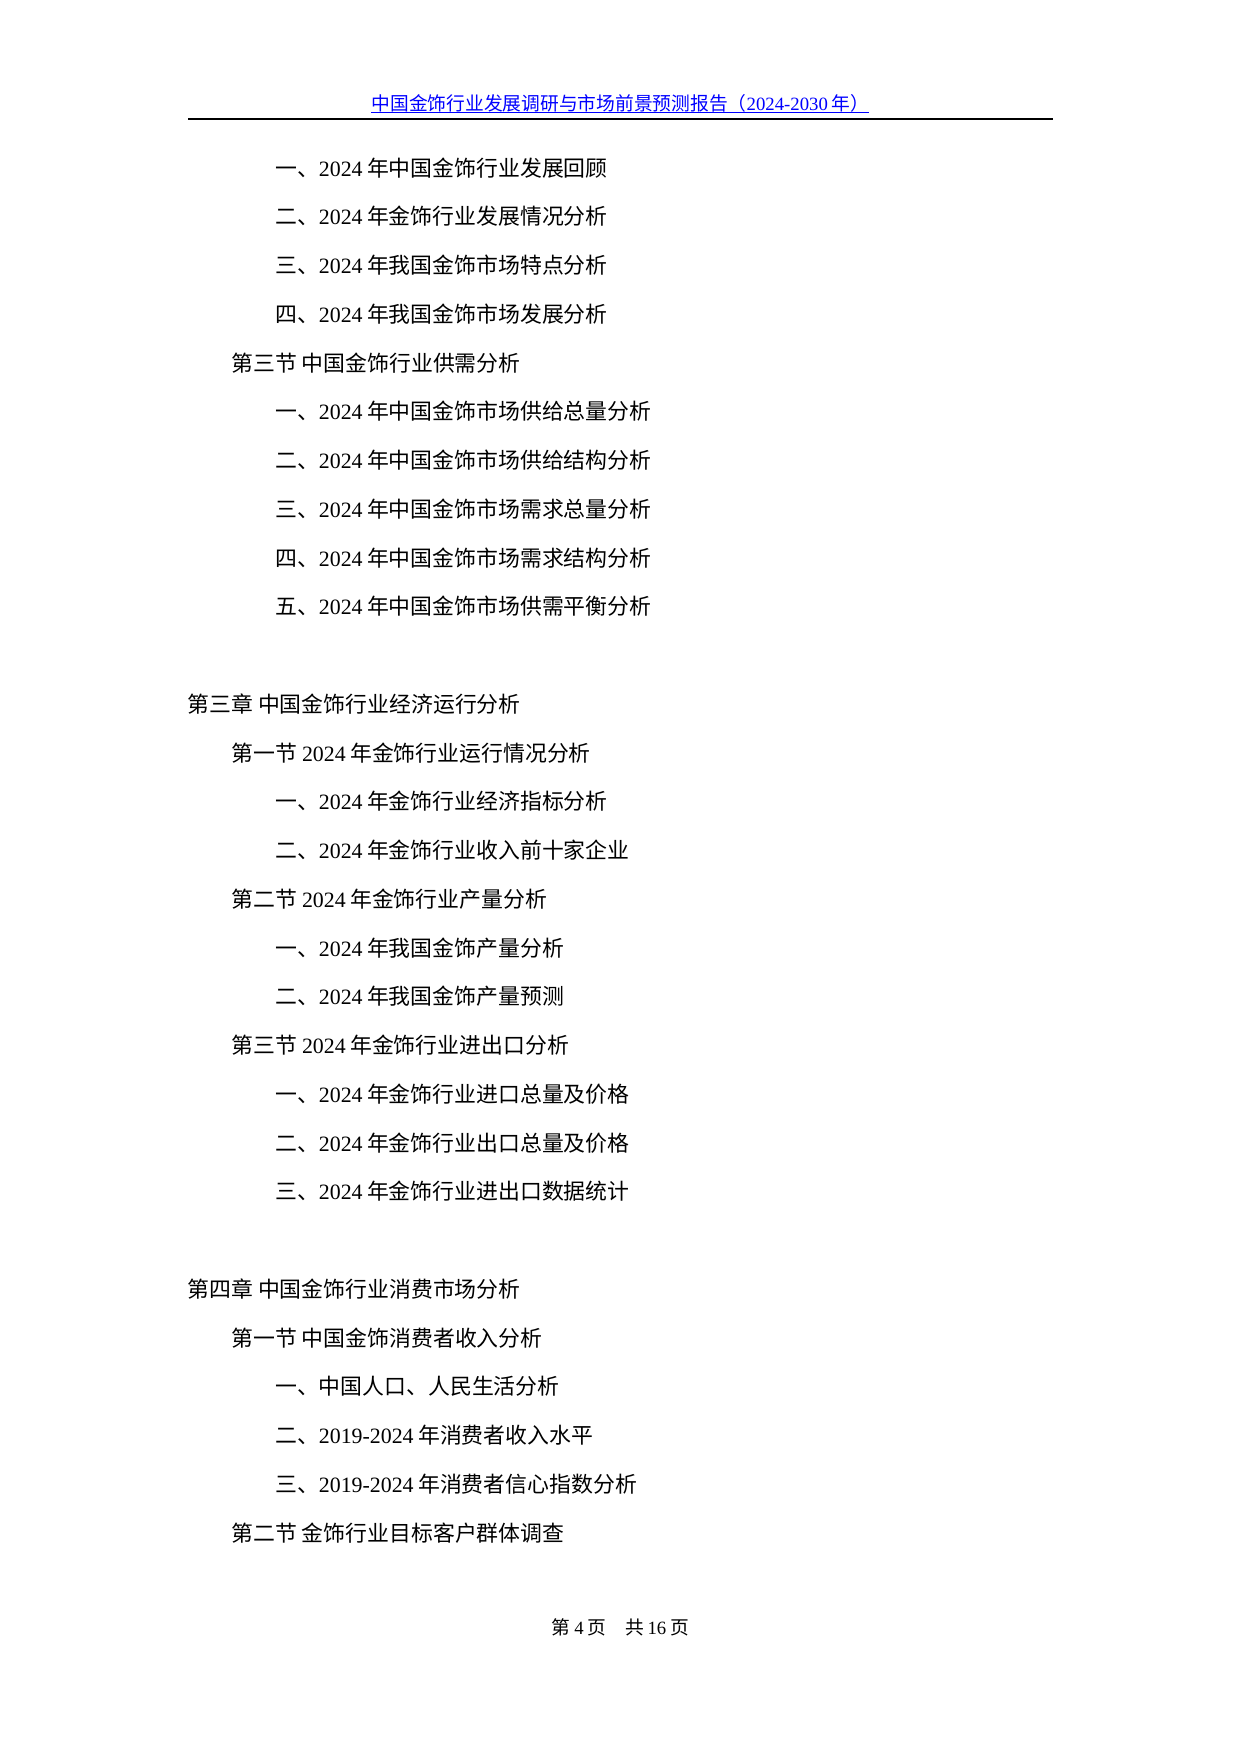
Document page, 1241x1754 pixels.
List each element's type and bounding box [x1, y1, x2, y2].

text [187, 150, 1053, 1548]
